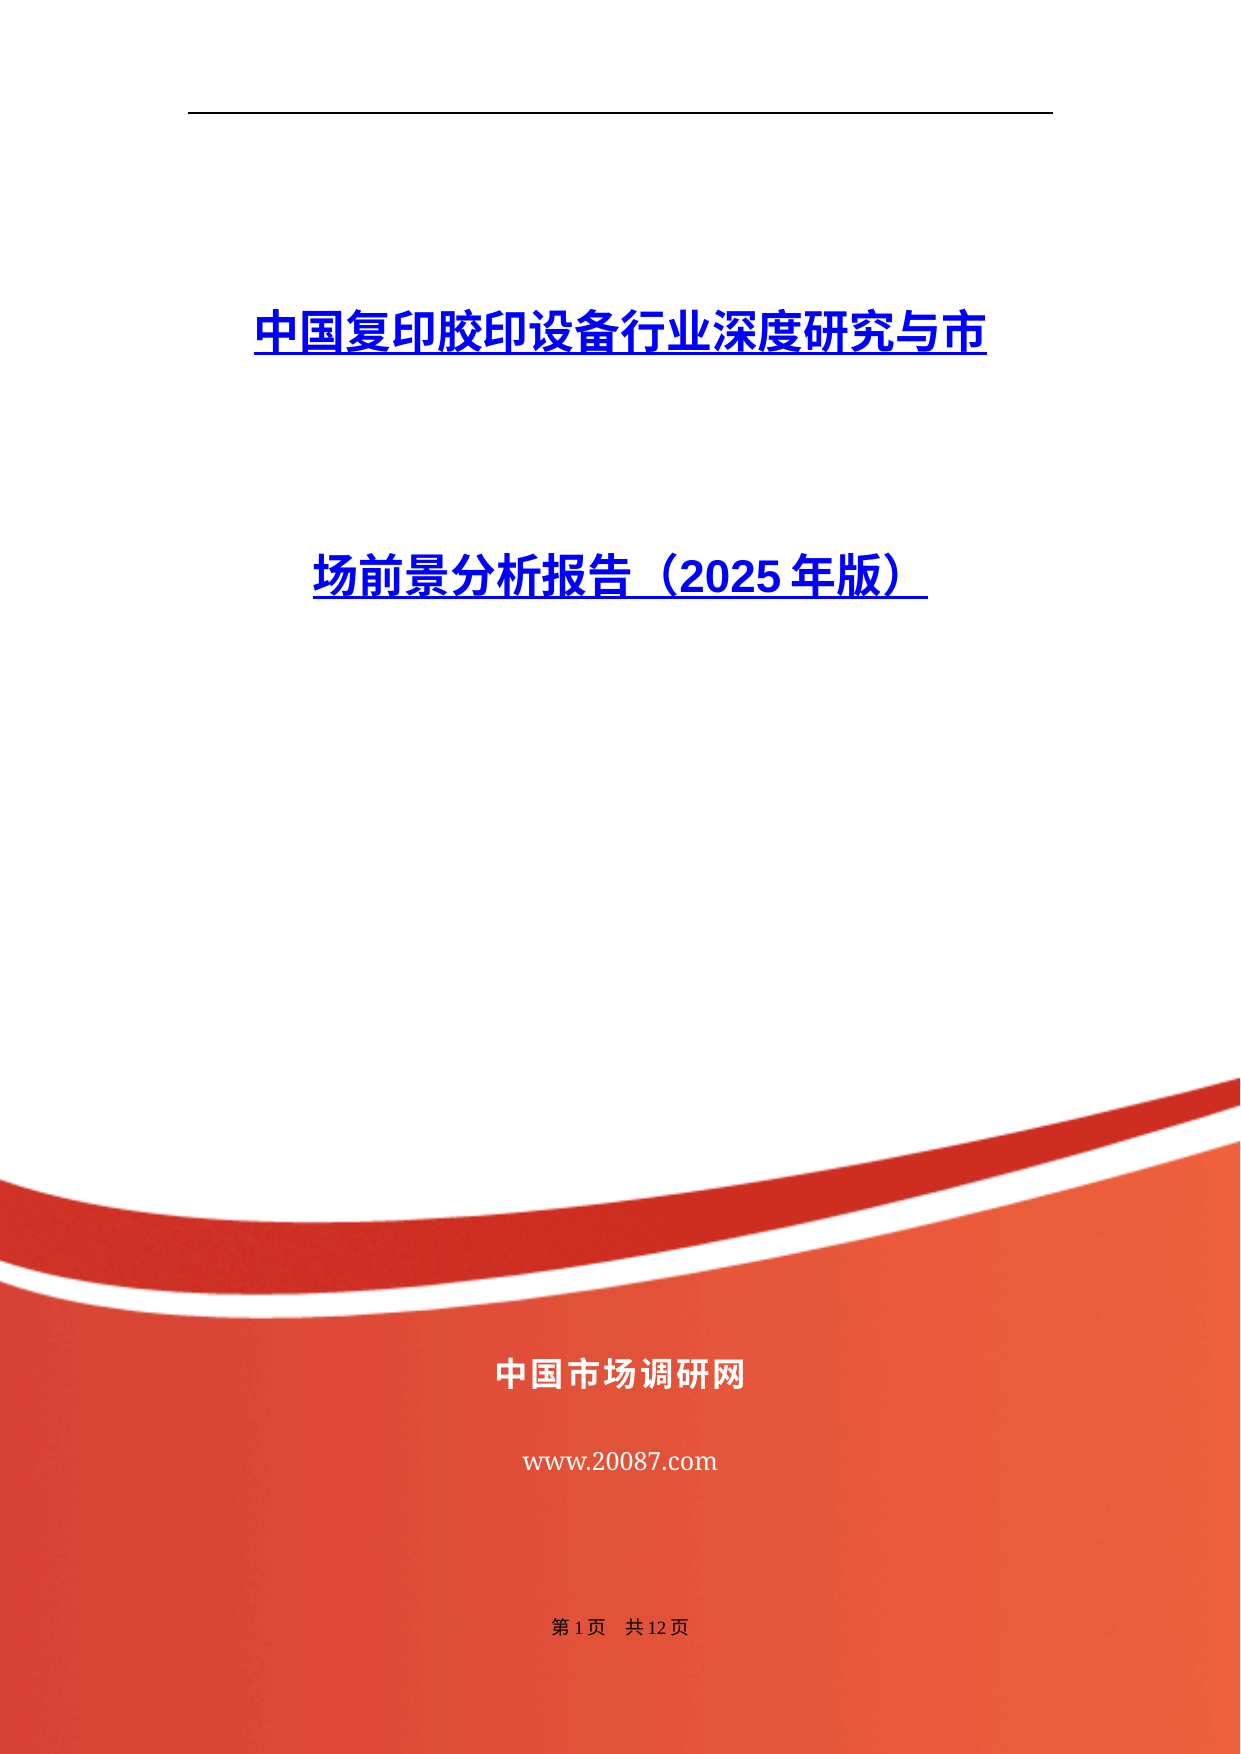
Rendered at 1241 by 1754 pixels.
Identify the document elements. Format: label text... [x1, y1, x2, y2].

table_header 中国复印胶印设备行业深度研究与市场前景分析报告（2025年版） [188, 207, 1053, 773]
text www.20087.com [187, 1428, 1053, 1493]
subtitle 中国市场调研网 [187, 1339, 1053, 1404]
picture [0, 1006, 1241, 1754]
